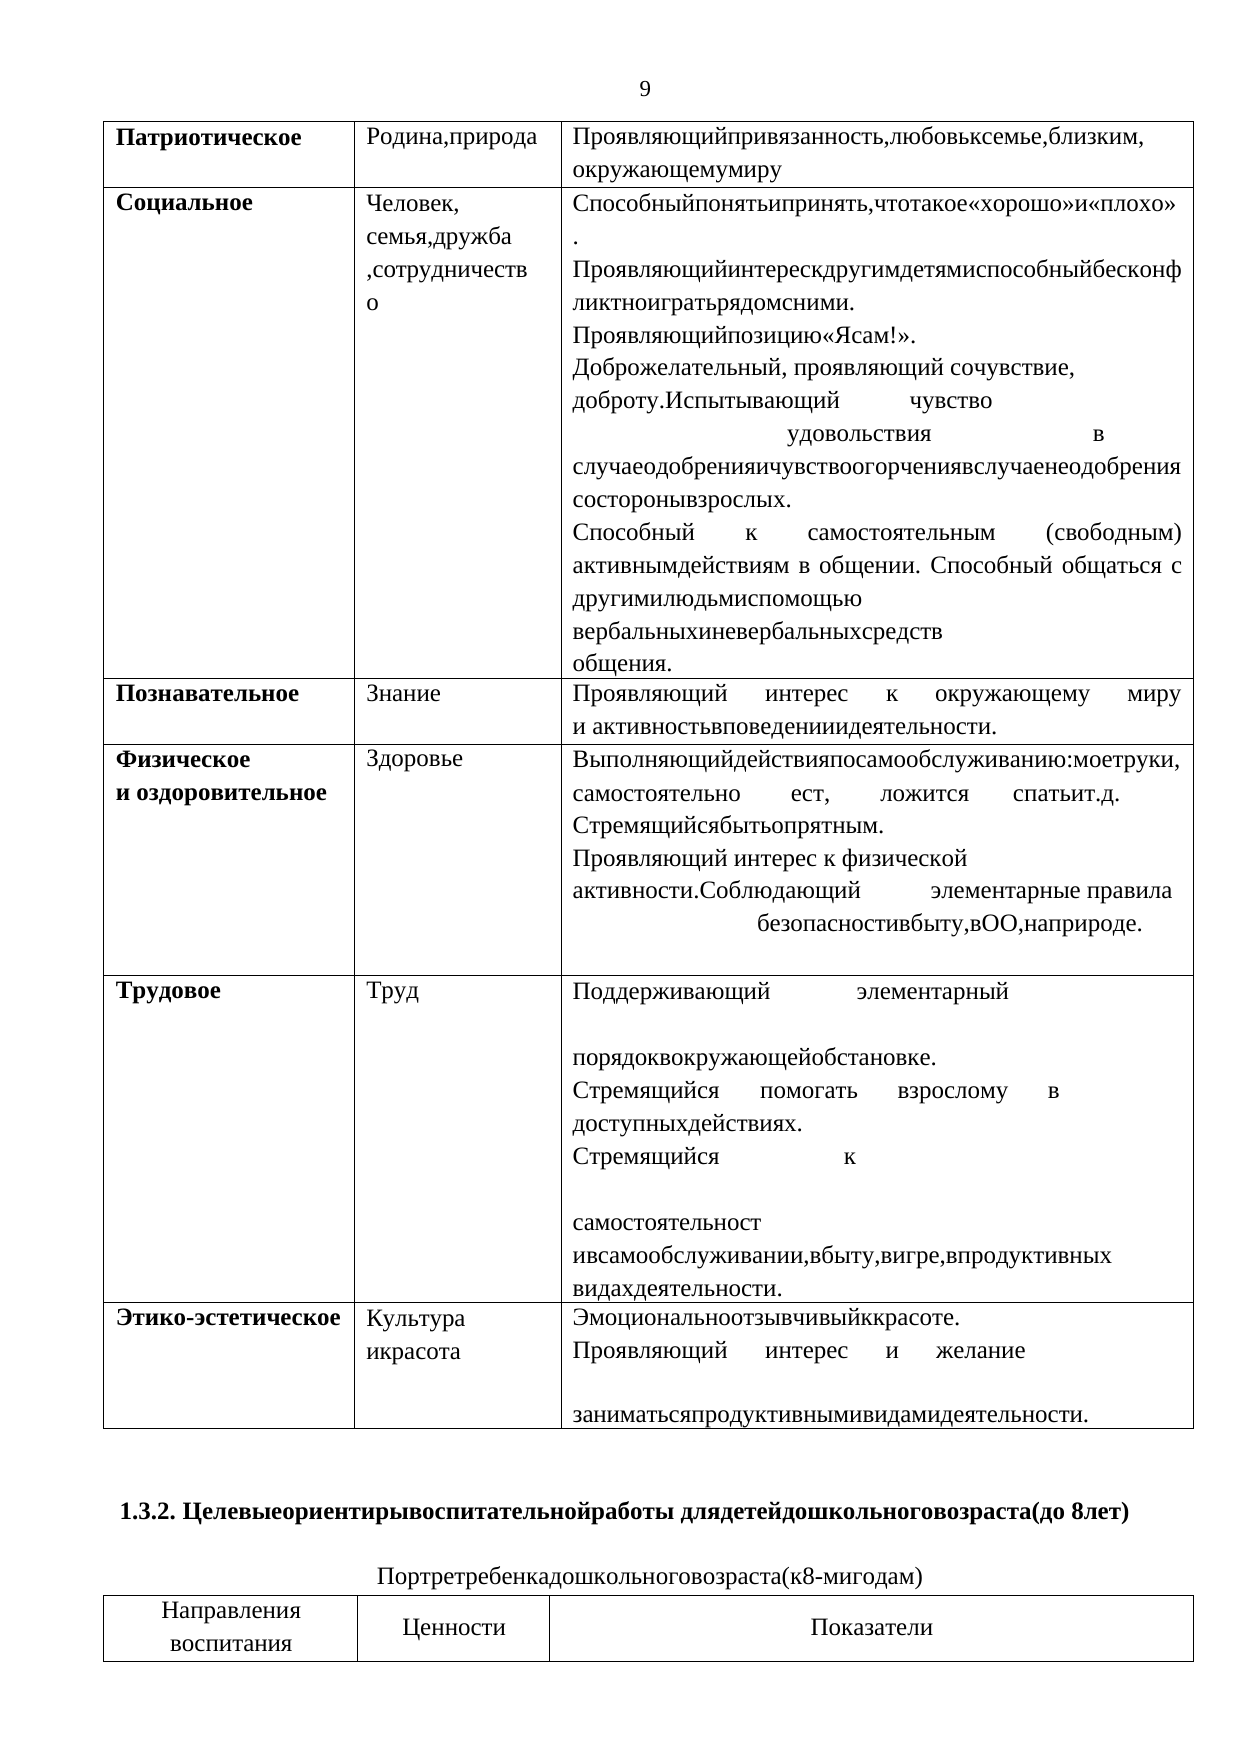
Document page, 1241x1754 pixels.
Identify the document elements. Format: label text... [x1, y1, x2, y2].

table_cell Эмоциональноотзывчивыйккрасоте. Проявляющий интерес и желание заниматьсяпродуктивнымивидамидеятельности. [562, 1303, 1193, 1428]
table_cell Здоровье [355, 745, 561, 975]
table_header Патриотическое [104, 122, 354, 187]
table_cell Проявляющий интерес к окружающему миру и активностьвповеденииидеятельности. [562, 679, 1193, 743]
table_header Родина,природа [355, 122, 561, 187]
list Целевыеориентирывоспитательнойработы длядетейдошкольноговозраста(до 8лет) [119, 1496, 1207, 1524]
table_cell Знание [355, 679, 561, 743]
table_cell Социальное [104, 188, 354, 678]
table_cell Этико-эстетическое [104, 1303, 354, 1428]
table_cell Физическое и оздоровительное [104, 745, 354, 975]
table_cell Выполняющийдействияпосамообслуживанию:моетруки, самостоятельно ест, ложится спатьит.д. Стремящийсябытьопрятным. Проявляющий интерес к физической активности.Соблюдающий элементарные правила безопасностивбыту,вОО,наприроде. [562, 745, 1193, 975]
table_header Ценности [358, 1596, 549, 1661]
text Портретребенкадошкольноговозраста(к8-мигодам) [156, 1561, 1143, 1590]
table_cell Познавательное [104, 679, 354, 743]
table_header Показатели [550, 1596, 1193, 1661]
table_cell Трудовое [104, 976, 354, 1302]
table_header Направления воспитания [104, 1596, 357, 1661]
table_header Проявляющийпривязанность,любовьксемье,близким, окружающемумиру [562, 122, 1193, 187]
table_cell Поддерживающий элементарный порядоквокружающейобстановке. Стремящийся помогать взрослому в доступныхдействиях. Стремящийся к самостоятельностивсамообслуживании,вбыту,вигре,впродуктивных видахдеятельности. [562, 976, 1193, 1302]
table_cell Культура икрасота [355, 1303, 561, 1428]
table_cell Человек, семья,дружба,сотрудничество [355, 188, 561, 678]
table_cell Способныйпонятьипринять,чтотакое«хорошо»и«плохо». Проявляющийинтерескдругимдетямиспособныйбесконфликтноигратьрядомсними. Проявляющийпозицию«Ясам!». Доброжелательный, проявляющий сочувствие, доброту.Испытывающий чувство удовольствия в случаеодобренияичувствоогорчениявслучаенеодобрениясосторонывзрослых. Способный к самостоятельным (свободным) активнымдействиям в общении. Способный общаться с другимилюдьмиспомощью вербальныхиневербальныхсредств общения. [562, 188, 1193, 678]
table_cell Труд [355, 976, 561, 1302]
